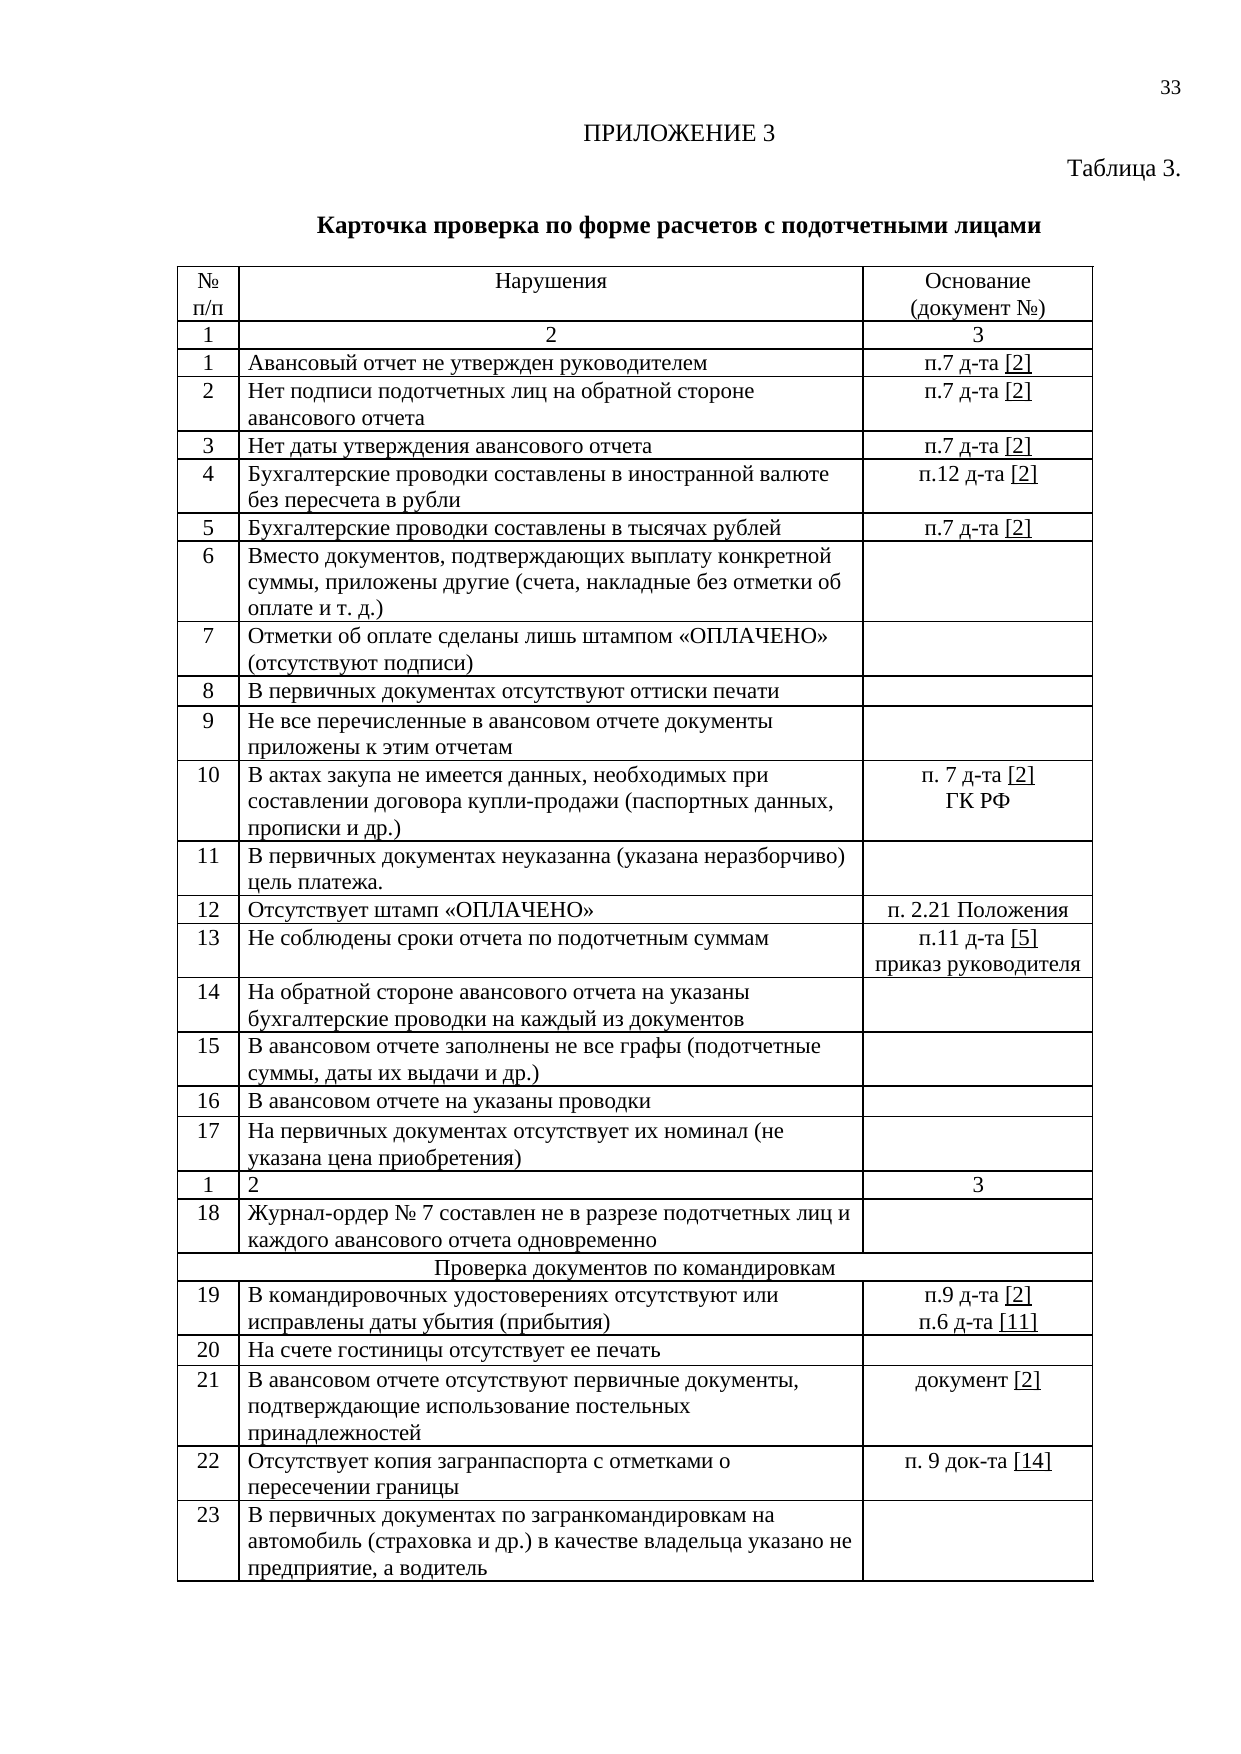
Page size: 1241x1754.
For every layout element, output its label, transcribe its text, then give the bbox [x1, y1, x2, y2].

table_cell [864, 542, 1092, 621]
table_cell Отсутствует штамп «ОПЛАЧЕНО» [240, 896, 862, 922]
table_cell Проверка документов по командировкам [178, 1254, 1092, 1280]
table_cell документ [2] [864, 1366, 1092, 1445]
table_cell п.7 д-та [2] [864, 377, 1092, 430]
table_cell п.11 д-та [5] приказ руководителя [864, 924, 1092, 977]
table_cell п.7 д-та [2] [864, 432, 1092, 458]
table_cell Нет даты утверждения авансового отчета [240, 432, 862, 458]
table_cell 6 [178, 542, 238, 621]
table_cell 17 [178, 1117, 238, 1170]
table_cell [864, 1200, 1092, 1252]
table_cell В первичных документах отсутствуют оттиски печати [240, 677, 862, 705]
table_cell 13 [178, 924, 238, 977]
table_cell Бухгалтерские проводки составлены в тысячах рублей [240, 514, 862, 540]
table_cell 19 [178, 1282, 238, 1334]
table_header Основание (документ №) [864, 267, 1092, 320]
table_cell В первичных документах неуказанна (указана неразборчиво) цель платежа. [240, 842, 862, 894]
table_cell п. 2.21 Положения [864, 896, 1092, 922]
table_cell Не все перечисленные в авансовом отчете документы приложены к этим отчетам [240, 707, 862, 760]
table_cell 3 [864, 322, 1092, 348]
table_cell 3 [864, 1172, 1092, 1198]
table_cell 3 [178, 432, 238, 458]
table_cell Отсутствует копия загранпаспорта с отметками о пересечении границы [240, 1447, 862, 1499]
subtitle Карточка проверка по форме расчетов с подотчетными лицами [177, 211, 1181, 239]
table_cell [864, 622, 1092, 675]
table_cell Не соблюдены сроки отчета по подотчетным суммам [240, 924, 862, 977]
table_cell [864, 978, 1092, 1031]
table_cell 11 [178, 842, 238, 894]
table_cell 16 [178, 1087, 238, 1116]
table_cell [864, 1501, 1092, 1580]
table_cell В авансовом отчете на указаны проводки [240, 1087, 862, 1116]
table_cell 14 [178, 978, 238, 1031]
table_cell 7 [178, 622, 238, 675]
table_cell Бухгалтерские проводки составлены в иностранной валюте без пересчета в рубли [240, 460, 862, 512]
table_cell Авансовый отчет не утвержден руководителем [240, 350, 862, 376]
table_cell [864, 677, 1092, 705]
table_cell В авансовом отчете отсутствуют первичные документы, подтверждающие использование постельных принадлежностей [240, 1366, 862, 1445]
table_cell [864, 1033, 1092, 1085]
table_cell 9 [178, 707, 238, 760]
table_cell На счете гостиницы отсутствует ее печать [240, 1336, 862, 1364]
table_cell 10 [178, 761, 238, 840]
table_cell 4 [178, 460, 238, 512]
text Таблица 3. [177, 153, 1181, 182]
table_cell 2 [240, 322, 862, 348]
table_cell На обратной стороне авансового отчета на указаны бухгалтерские проводки на каждый из документов [240, 978, 862, 1031]
table_cell 21 [178, 1366, 238, 1445]
table_cell п.12 д-та [2] [864, 460, 1092, 512]
table_cell п. 7 д-та [2] ГК РФ [864, 761, 1092, 840]
table_cell 5 [178, 514, 238, 540]
table_cell На первичных документах отсутствует их номинал (не указана цена приобретения) [240, 1117, 862, 1170]
table_cell 12 [178, 896, 238, 922]
table_cell 1 [178, 1172, 238, 1198]
table_cell В актах закупа не имеется данных, необходимых при составлении договора купли-продажи (паспортных данных, прописки и др.) [240, 761, 862, 840]
table_cell 18 [178, 1200, 238, 1252]
table_cell 20 [178, 1336, 238, 1364]
table_cell п.7 д-та [2] [864, 514, 1092, 540]
table_cell 2 [178, 377, 238, 430]
table_cell 2 [240, 1172, 862, 1198]
table_header Нарушения [240, 267, 862, 320]
table_cell Журнал-ордер № 7 составлен не в разрезе подотчетных лиц и каждого авансового отчета одновременно [240, 1200, 862, 1252]
table_cell п. 9 док-та [14] [864, 1447, 1092, 1499]
table_cell В авансовом отчете заполнены не все графы (подотчетные суммы, даты их выдачи и др.) [240, 1033, 862, 1085]
table_cell [864, 842, 1092, 894]
table_cell п.7 д-та [2] [864, 350, 1092, 376]
table_cell п.9 д-та [2] п.6 д-та [11] [864, 1282, 1092, 1334]
table_cell 1 [178, 322, 238, 348]
table_cell Вместо документов, подтверждающих выплату конкретной суммы, приложены другие (счета, накладные без отметки об оплате и т. д.) [240, 542, 862, 621]
table_cell [864, 1336, 1092, 1364]
table_cell [864, 1087, 1092, 1116]
table_cell 22 [178, 1447, 238, 1499]
table_cell Отметки об оплате сделаны лишь штампом «ОПЛАЧЕНО» (отсутствуют подписи) [240, 622, 862, 675]
subtitle Приложение 3 [177, 118, 1181, 147]
table_cell 1 [178, 350, 238, 376]
table_cell В командировочных удостоверениях отсутствуют или исправлены даты убытия (прибытия) [240, 1282, 862, 1334]
table_cell [864, 1117, 1092, 1170]
table_cell 8 [178, 677, 238, 705]
table_cell Нет подписи подотчетных лиц на обратной стороне авансового отчета [240, 377, 862, 430]
table_cell 15 [178, 1033, 238, 1085]
table_header № п/п [178, 267, 238, 320]
table_cell 23 [178, 1501, 238, 1580]
table_cell [864, 707, 1092, 760]
table_cell В первичных документах по загранкомандировкам на автомобиль (страховка и др.) в качестве владельца указано не предприятие, а водитель [240, 1501, 862, 1580]
